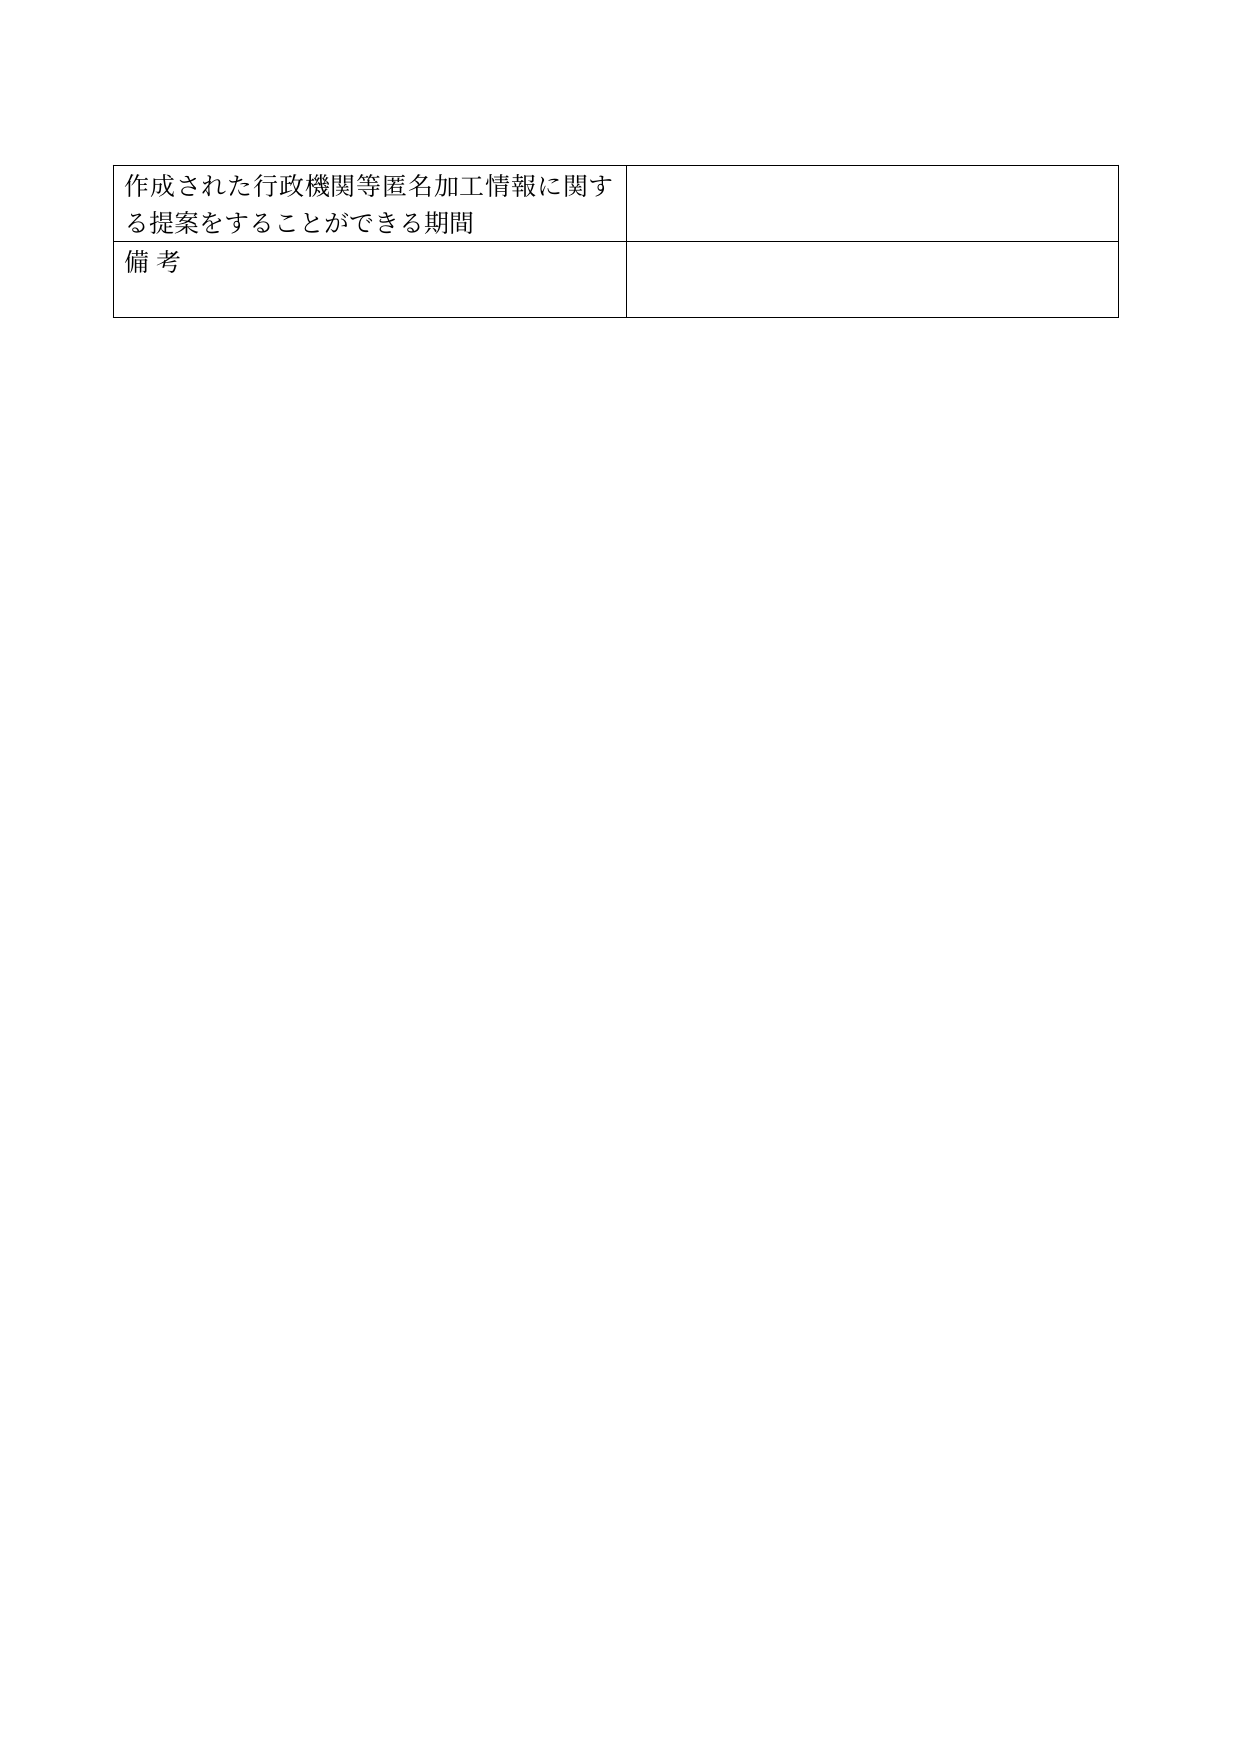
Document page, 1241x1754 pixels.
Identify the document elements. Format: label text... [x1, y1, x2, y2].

table_cell [627, 242, 1118, 317]
table_cell [627, 166, 1118, 241]
table_cell 備 考 [114, 242, 626, 317]
table_cell 作成された行政機関等匿名加工情報に関する提案をすることができる期間 [114, 166, 626, 241]
